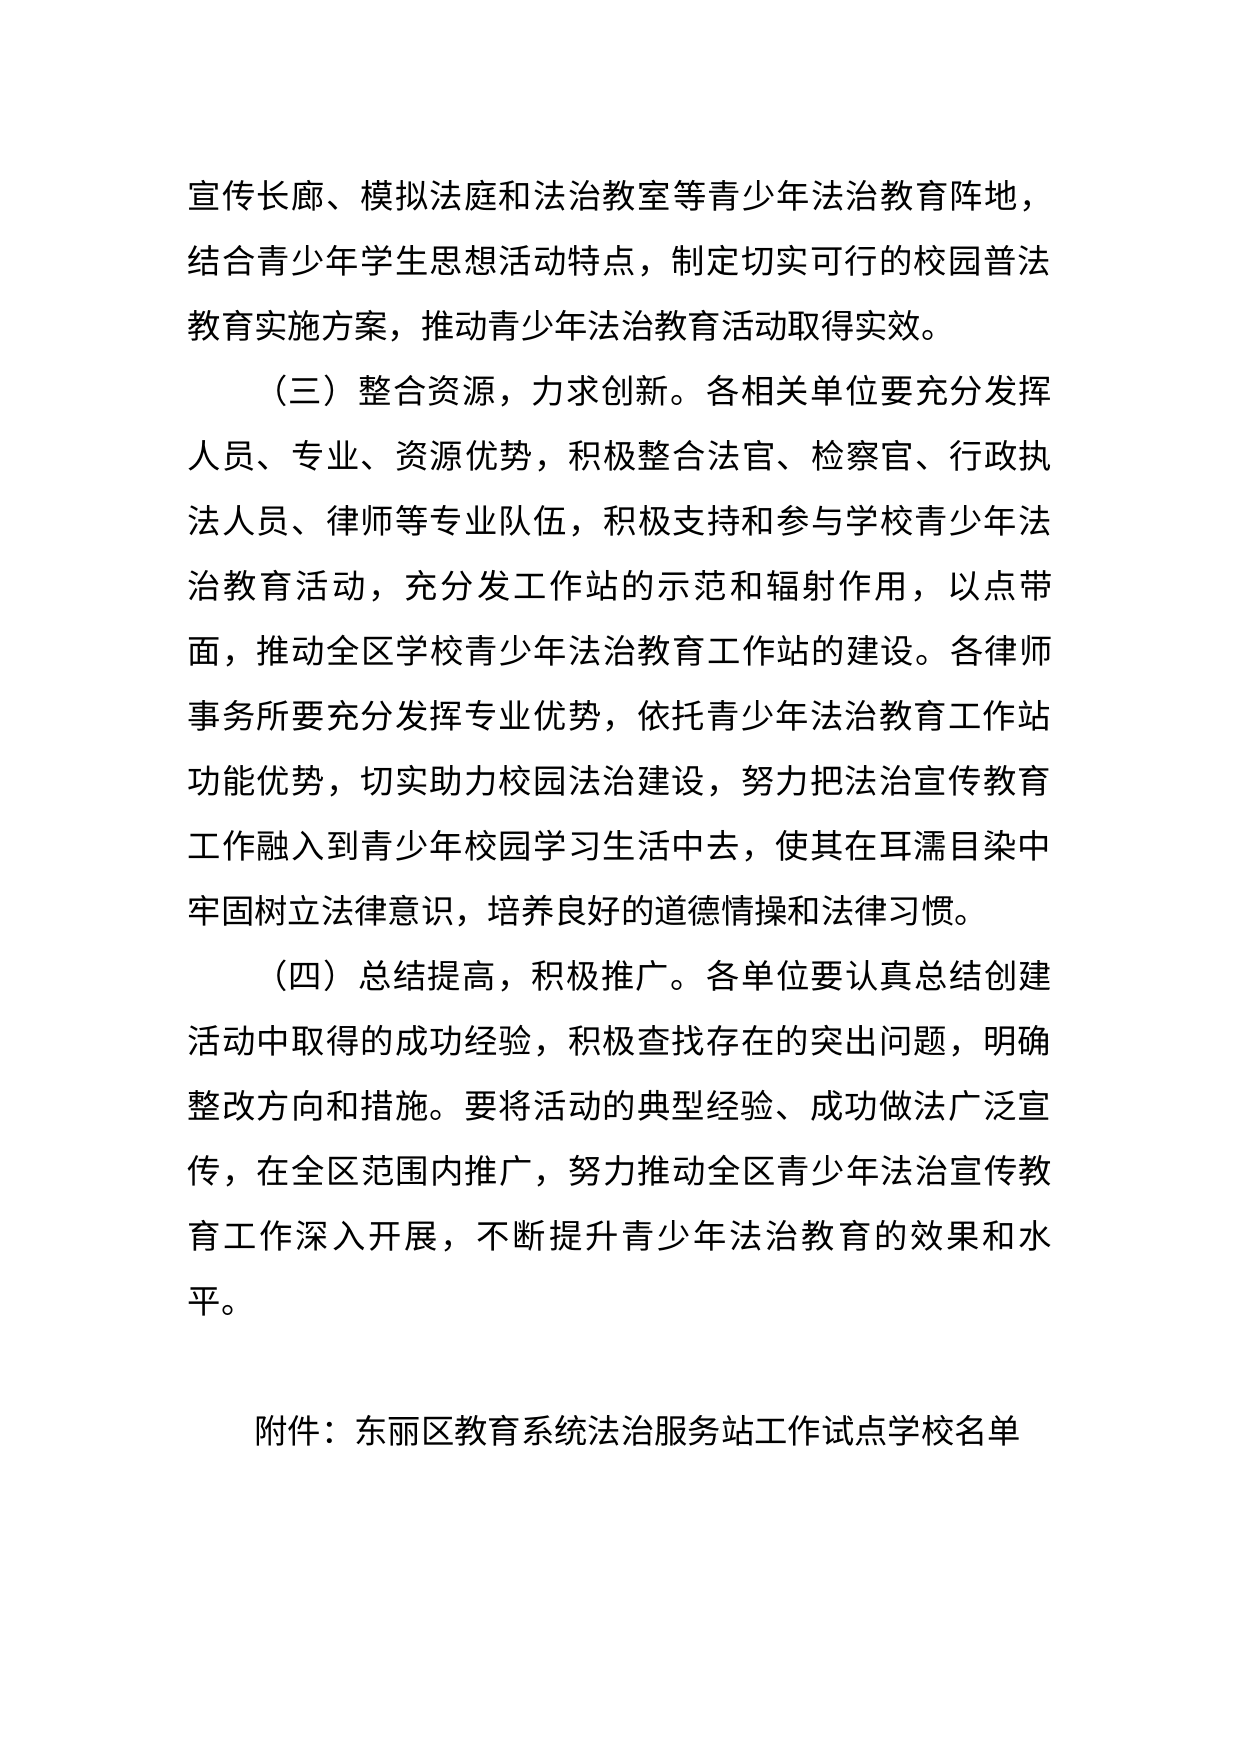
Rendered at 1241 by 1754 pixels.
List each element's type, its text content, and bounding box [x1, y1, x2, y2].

text 附件：东丽区教育系统法治服务站工作试点学校名单 [187, 1397, 1053, 1462]
text （三）整合资源，力求创新。各相关单位要充分发挥人员、专业、资源优势，积极整合法官、检察官、行政执法人员、律师等专业队伍，积极支持和参与学校青少年法治教育活动，充分发工作站的示范和辐射作用，以点带面，推动全区学校青少年法治教育工作站的建设。各律师事务所要充分发挥专业优势，依托青少年法治教育工作站功能优势，切实助力校园法治建设，努力把法治宣传教育工作融入到青少年校园学习生活中去，使其在耳濡目染中牢固树立法律意识，培养良好的道德情操和法律习惯。 [187, 357, 1053, 942]
text （四）总结提高，积极推广。各单位要认真总结创建活动中取得的成功经验，积极查找存在的突出问题，明确整改方向和措施。要将活动的典型经验、成功做法广泛宣传，在全区范围内推广，努力推动全区青少年法治宣传教育工作深入开展，不断提升青少年法治教育的效果和水平。 [187, 942, 1053, 1332]
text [187, 162, 1053, 357]
